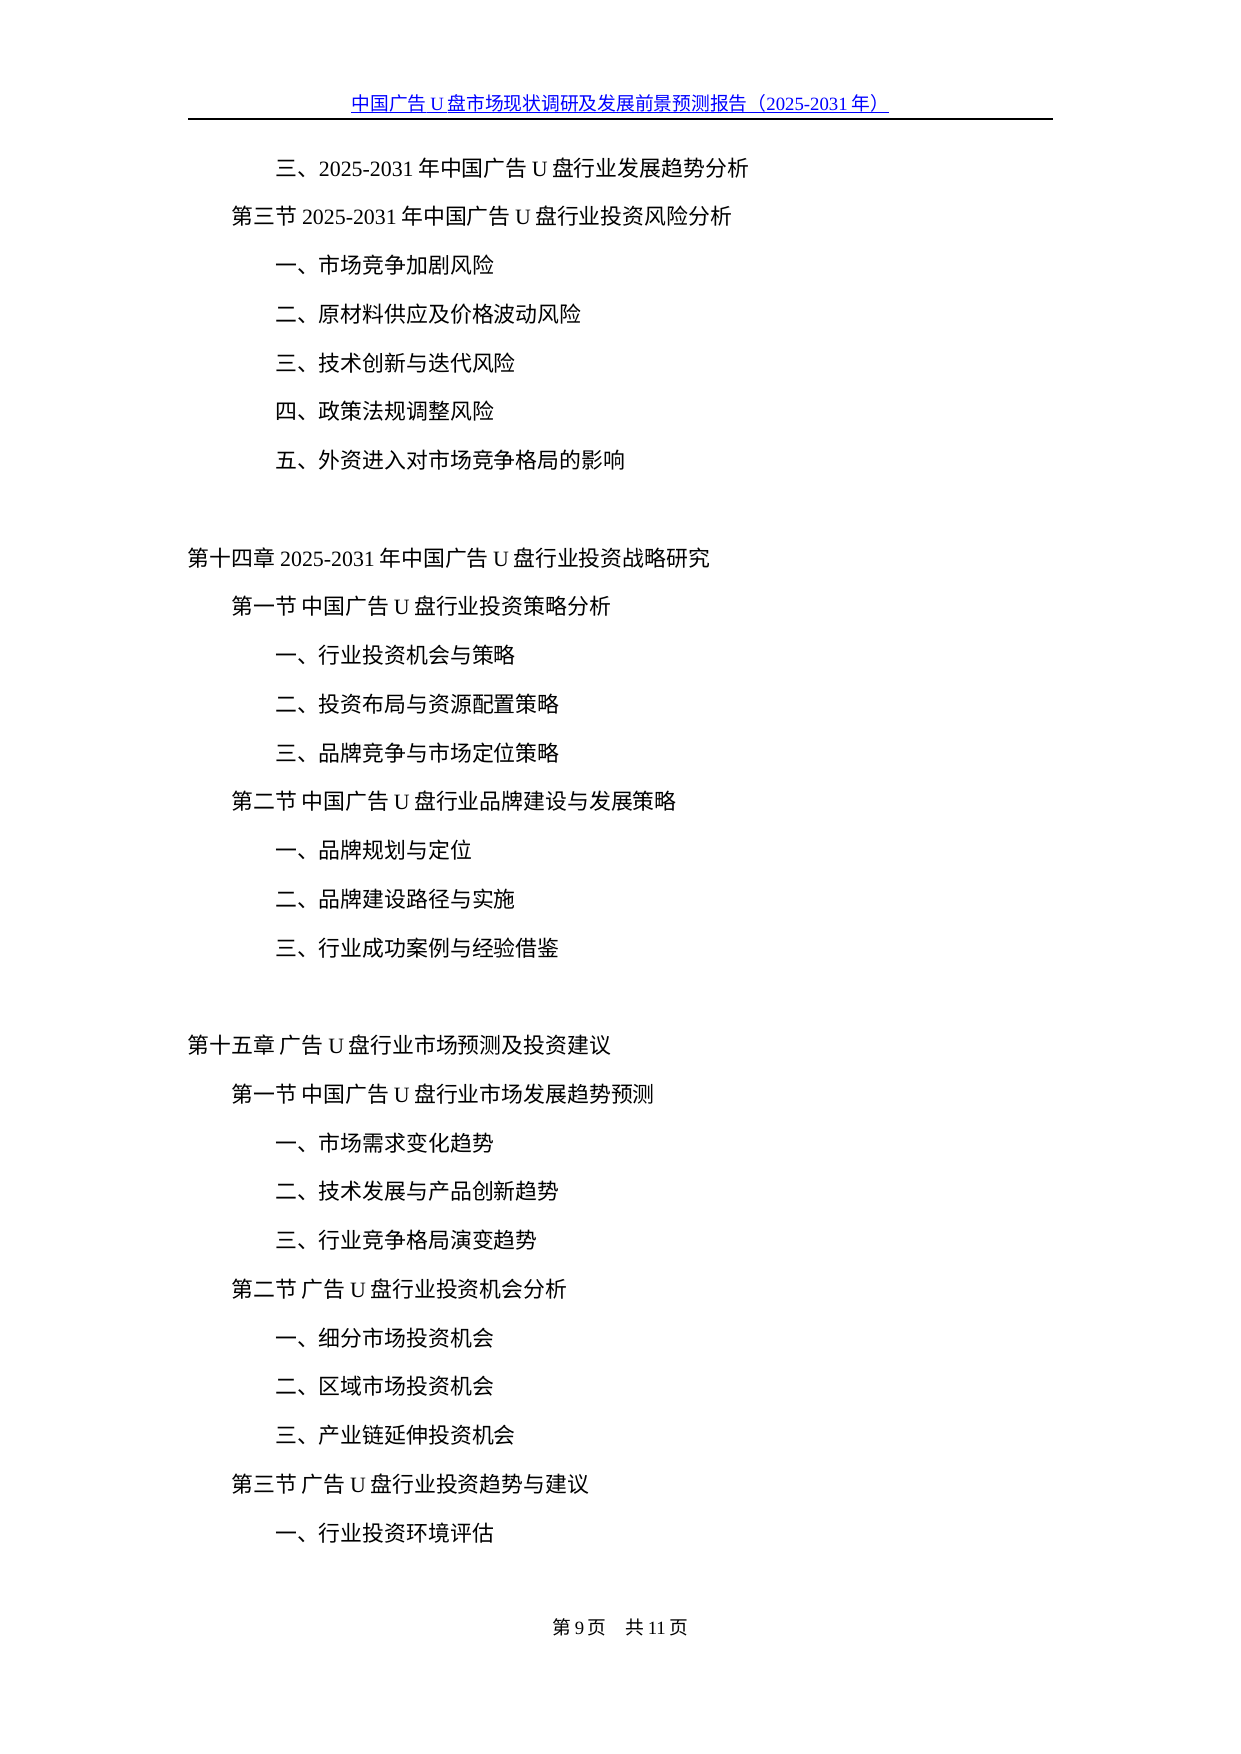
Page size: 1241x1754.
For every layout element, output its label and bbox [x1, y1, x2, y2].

text [187, 150, 1053, 1548]
